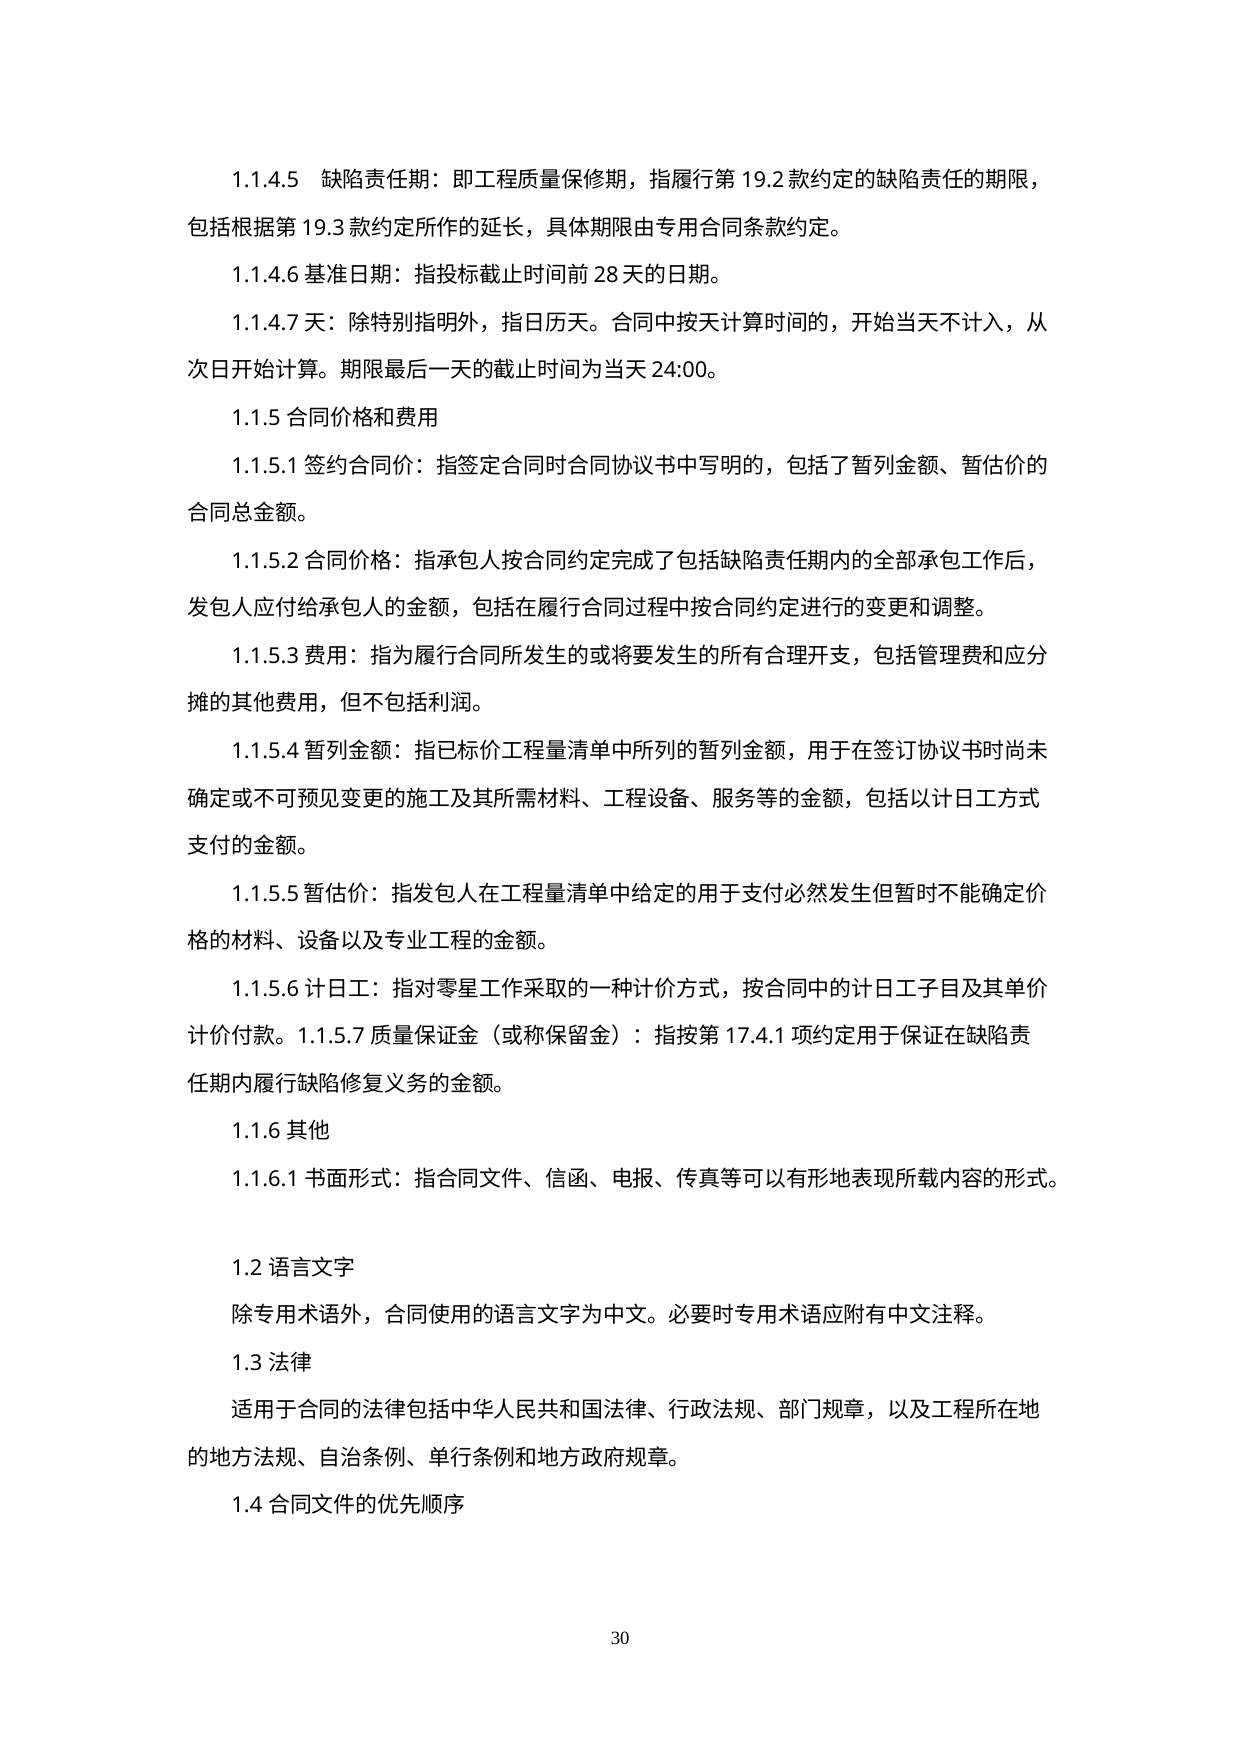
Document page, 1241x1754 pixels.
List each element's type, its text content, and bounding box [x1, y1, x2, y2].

text 1.1.5.3 费用：指为履行合同所发生的或将要发生的所有合理开支，包括管理费和应分摊的其他费用，但不包括利润。 [187, 638, 1053, 717]
text 1.1.4.6 基准日期：指投标截止时间前28天的日期。 [187, 257, 1053, 289]
text 1.4 合同文件的优先顺序 [187, 1487, 1053, 1519]
text 1.1.5.1 签约合同价：指签定合同时合同协议书中写明的，包括了暂列金额、暂估价的合同总金额。 [187, 448, 1053, 527]
text 适用于合同的法律包括中华人民共和国法律、行政法规、部门规章，以及工程所在地的地方法规、自治条例、单行条例和地方政府规章。 [187, 1392, 1053, 1471]
text 1.1.4.7 天：除特别指明外，指日历天。合同中按天计算时间的，开始当天不计入，从次日开始计算。期限最后一天的截止时间为当天24:00。 [187, 305, 1053, 384]
text 1.1.6 其他 [187, 1113, 1053, 1145]
text 1.1.6.1 书面形式：指合同文件、信函、电报、传真等可以有形地表现所载内容的形式。 [187, 1161, 1053, 1235]
text 1.1.4.5 缺陷责任期：即工程质量保修期，指履行第19.2款约定的缺陷责任的期限，包括根据第19.3款约定所作的延长，具体期限由专用合同条款约定。 [187, 162, 1053, 241]
text 1.2 语言文字 [187, 1249, 1053, 1281]
text 除专用术语外，合同使用的语言文字为中文。必要时专用术语应附有中文注释。 [187, 1297, 1053, 1329]
text 1.1.5.6 计日工：指对零星工作采取的一种计价方式，按合同中的计日工子目及其单价计价付款。1.1.5.7 质量保证金（或称保留金）：指按第17.4.1项约定用于保证在缺陷责任期内履行缺陷修复义务的金额。 [187, 971, 1053, 1097]
text 1.1.5.4 暂列金额：指已标价工程量清单中所列的暂列金额，用于在签订协议书时尚未确定或不可预见变更的施工及其所需材料、工程设备、服务等的金额，包括以计日工方式支付的金额。 [187, 733, 1053, 860]
text 1.1.5.5暂估价：指发包人在工程量清单中给定的用于支付必然发生但暂时不能确定价格的材料、设备以及专业工程的金额。 [187, 876, 1053, 955]
text 1.1.5 合同价格和费用 [187, 400, 1053, 432]
text 1.3 法律 [187, 1344, 1053, 1376]
text 1.1.5.2 合同价格：指承包人按合同约定完成了包括缺陷责任期内的全部承包工作后，发包人应付给承包人的金额，包括在履行合同过程中按合同约定进行的变更和调整。 [187, 543, 1053, 622]
